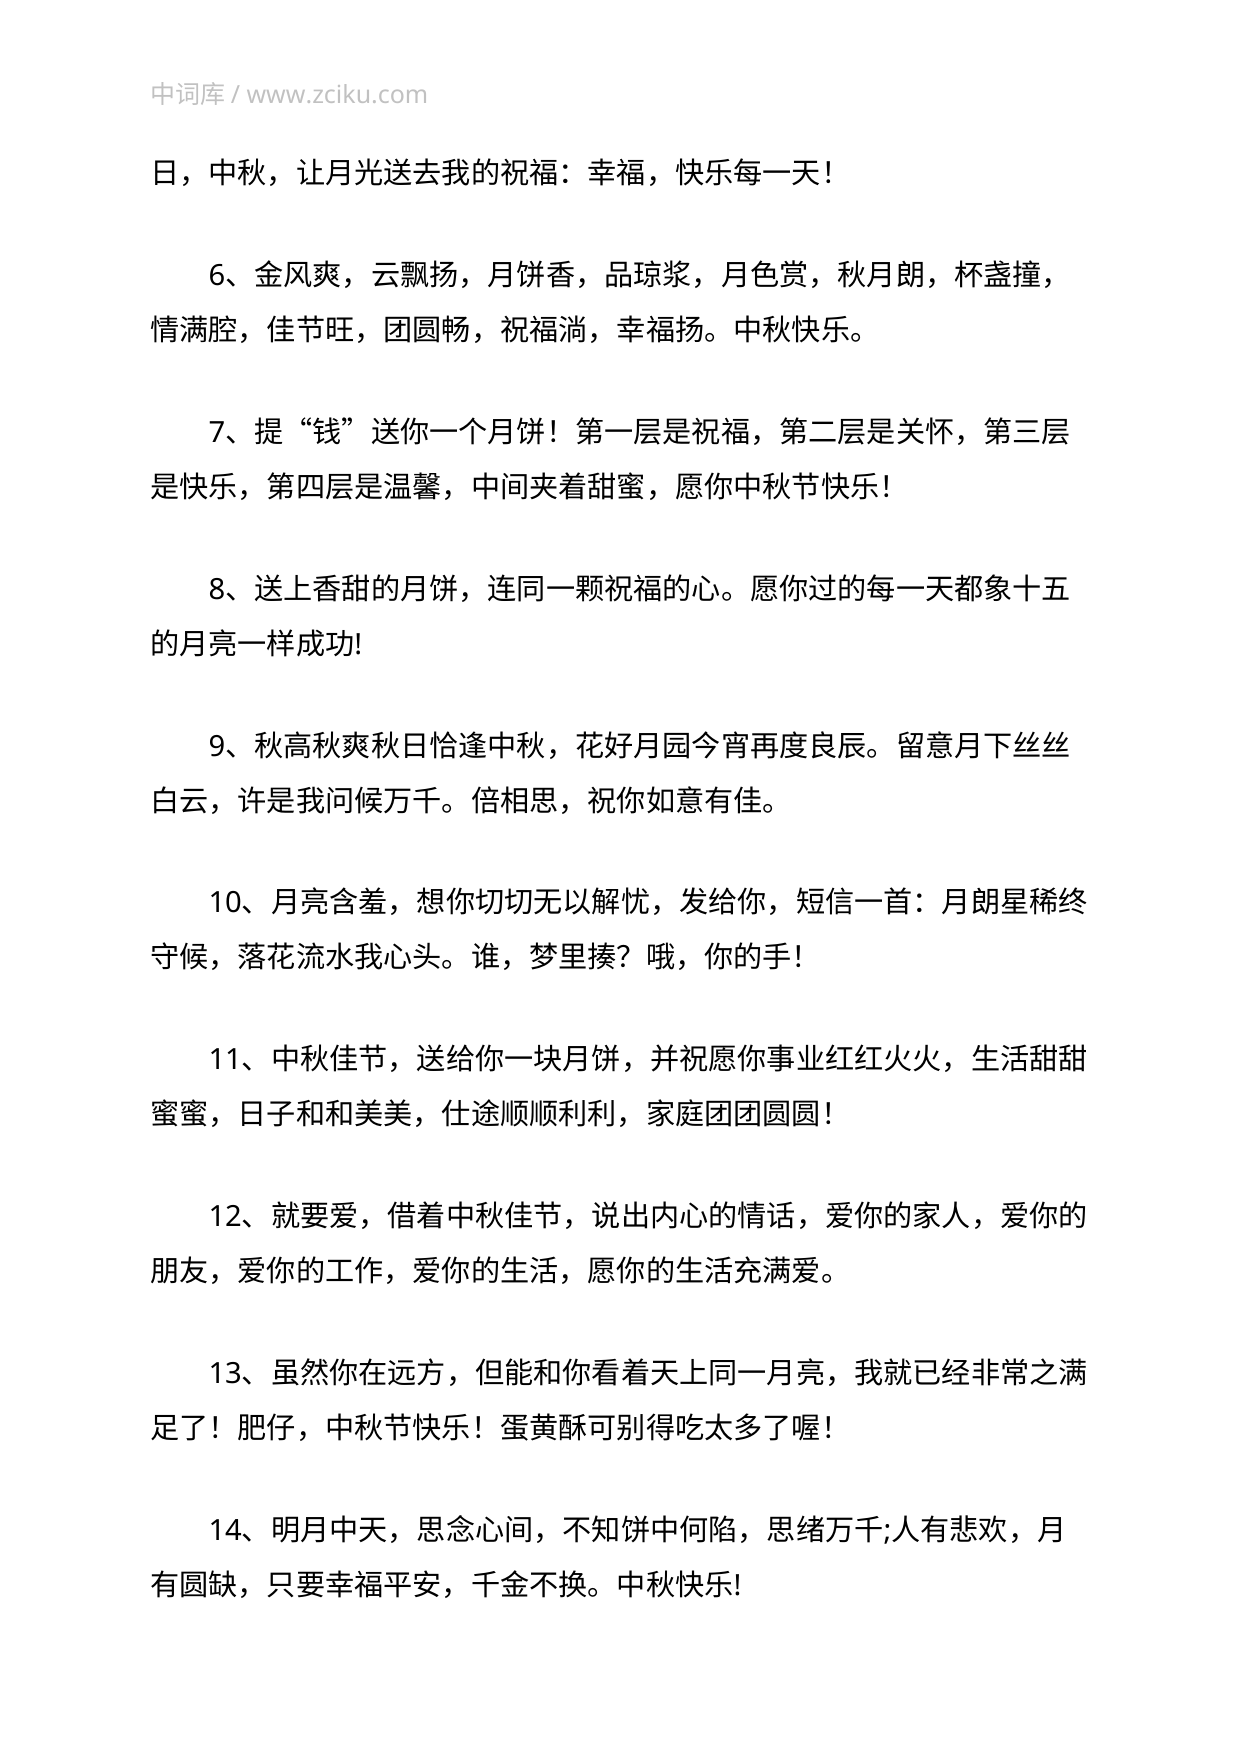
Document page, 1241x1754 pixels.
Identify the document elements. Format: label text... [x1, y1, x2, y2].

text 6、金风爽，云飘扬，月饼香，品琼浆，月色赏，秋月朗，杯盏撞，情满腔，佳节旺，团圆畅，祝福淌，幸福扬。中秋快乐。 [150, 252, 1090, 349]
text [150, 150, 1090, 192]
text 13、虽然你在远方，但能和你看着天上同一月亮，我就已经非常之满足了！肥仔，中秋节快乐！蛋黄酥可别得吃太多了喔！ [150, 1349, 1090, 1447]
text 11、中秋佳节，送给你一块月饼，并祝愿你事业红红火火，生活甜甜蜜蜜，日子和和美美，仕途顺顺利利，家庭团团圆圆！ [150, 1036, 1090, 1133]
text 10、月亮含羞，想你切切无以解忧，发给你，短信一首：月朗星稀终守候，落花流水我心头。谁，梦里揍？哦，你的手！ [150, 879, 1090, 976]
text 8、送上香甜的月饼，连同一颗祝福的心。愿你过的每一天都象十五的月亮一样成功! [150, 565, 1090, 663]
text 9、秋高秋爽秋日恰逢中秋，花好月园今宵再度良辰。留意月下丝丝白云，许是我问候万千。倍相思，祝你如意有佳。 [150, 722, 1090, 819]
text 14、明月中天，思念心间，不知饼中何陷，思绪万千;人有悲欢，月有圆缺，只要幸福平安，千金不换。中秋快乐! [150, 1506, 1090, 1603]
text 12、就要爱，借着中秋佳节，说出内心的情话，爱你的家人，爱你的朋友，爱你的工作，爱你的生活，愿你的生活充满爱。 [150, 1193, 1090, 1290]
text 7、提“钱”送你一个月饼！第一层是祝福，第二层是关怀，第三层是快乐，第四层是温馨，中间夹着甜蜜，愿你中秋节快乐！ [150, 408, 1090, 506]
